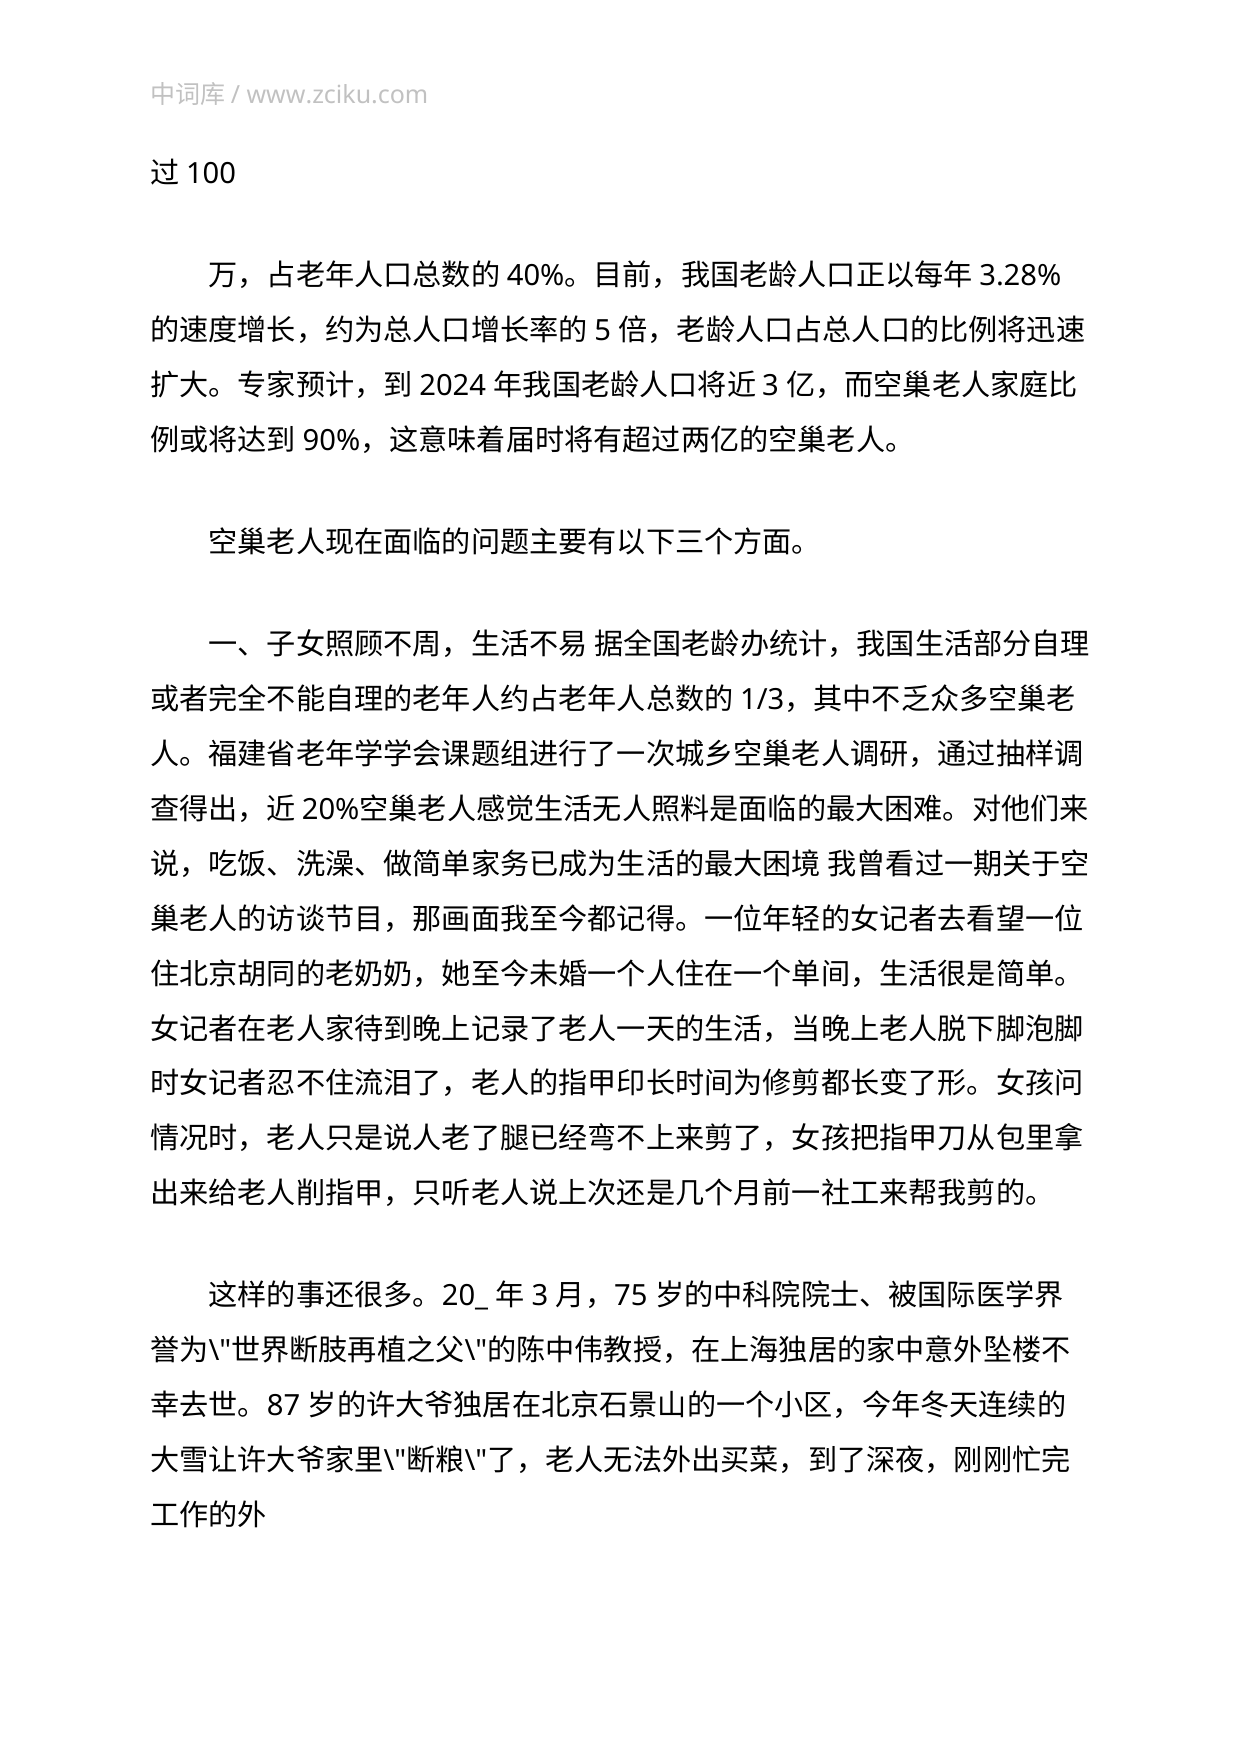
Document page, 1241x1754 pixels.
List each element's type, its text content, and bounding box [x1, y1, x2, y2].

text 万，占老年人口总数的 40%。目前，我国老龄人口正以每年 3.28%的速度增长，约为总人口增长率的 5 倍，老龄人口占总人口的比例将迅速扩大。专家预计，到 2024 年我国老龄人口将近3 亿，而空巢老人家庭比例或将达到 90%，这意味着届时将有超过两亿的空巢老人。 [150, 252, 1090, 459]
text 空巢老人现在面临的问题主要有以下三个方面。 [150, 519, 1090, 561]
text 一、子女照顾不周，生活不易 据全国老龄办统计，我国生活部分自理或者完全不能自理的老年人约占老年人总数的 1/3，其中不乏众多空巢老人。福建省老年学学会课题组进行了一次城乡空巢老人调研，通过抽样调查得出，近20%空巢老人感觉生活无人照料是面临的最大困难。对他们来说，吃饭、洗澡、做简单家务已成为生活的最大困境 我曾看过一期关于空巢老人的访谈节目，那画面我至今都记得。一位年轻的女记者去看望一位住北京胡同的老奶奶，她至今未婚一个人住在一个单间，生活很是简单。女记者在老人家待到晚上记录了老人一天的生活，当晚上老人脱下脚泡脚时女记者忍不住流泪了，老人的指甲印长时间为修剪都长变了形。女孩问情况时，老人只是说人老了腿已经弯不上来剪了，女孩把指甲刀从包里拿出来给老人削指甲，只听老人说上次还是几个月前一社工来帮我剪的。 [150, 621, 1090, 1212]
text 这样的事还很多。20_ 年 3 月，75 岁的中科院院士、被国际医学界誉为\"世界断肢再植之父\"的陈中伟教授，在上海独居的家中意外坠楼不幸去世。87 岁的许大爷独居在北京石景山的一个小区，今年冬天连续的大雪让许大爷家里\"断粮\"了，老人无法外出买菜，到了深夜，刚刚忙完工作的外 [150, 1272, 1090, 1534]
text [150, 150, 1090, 192]
